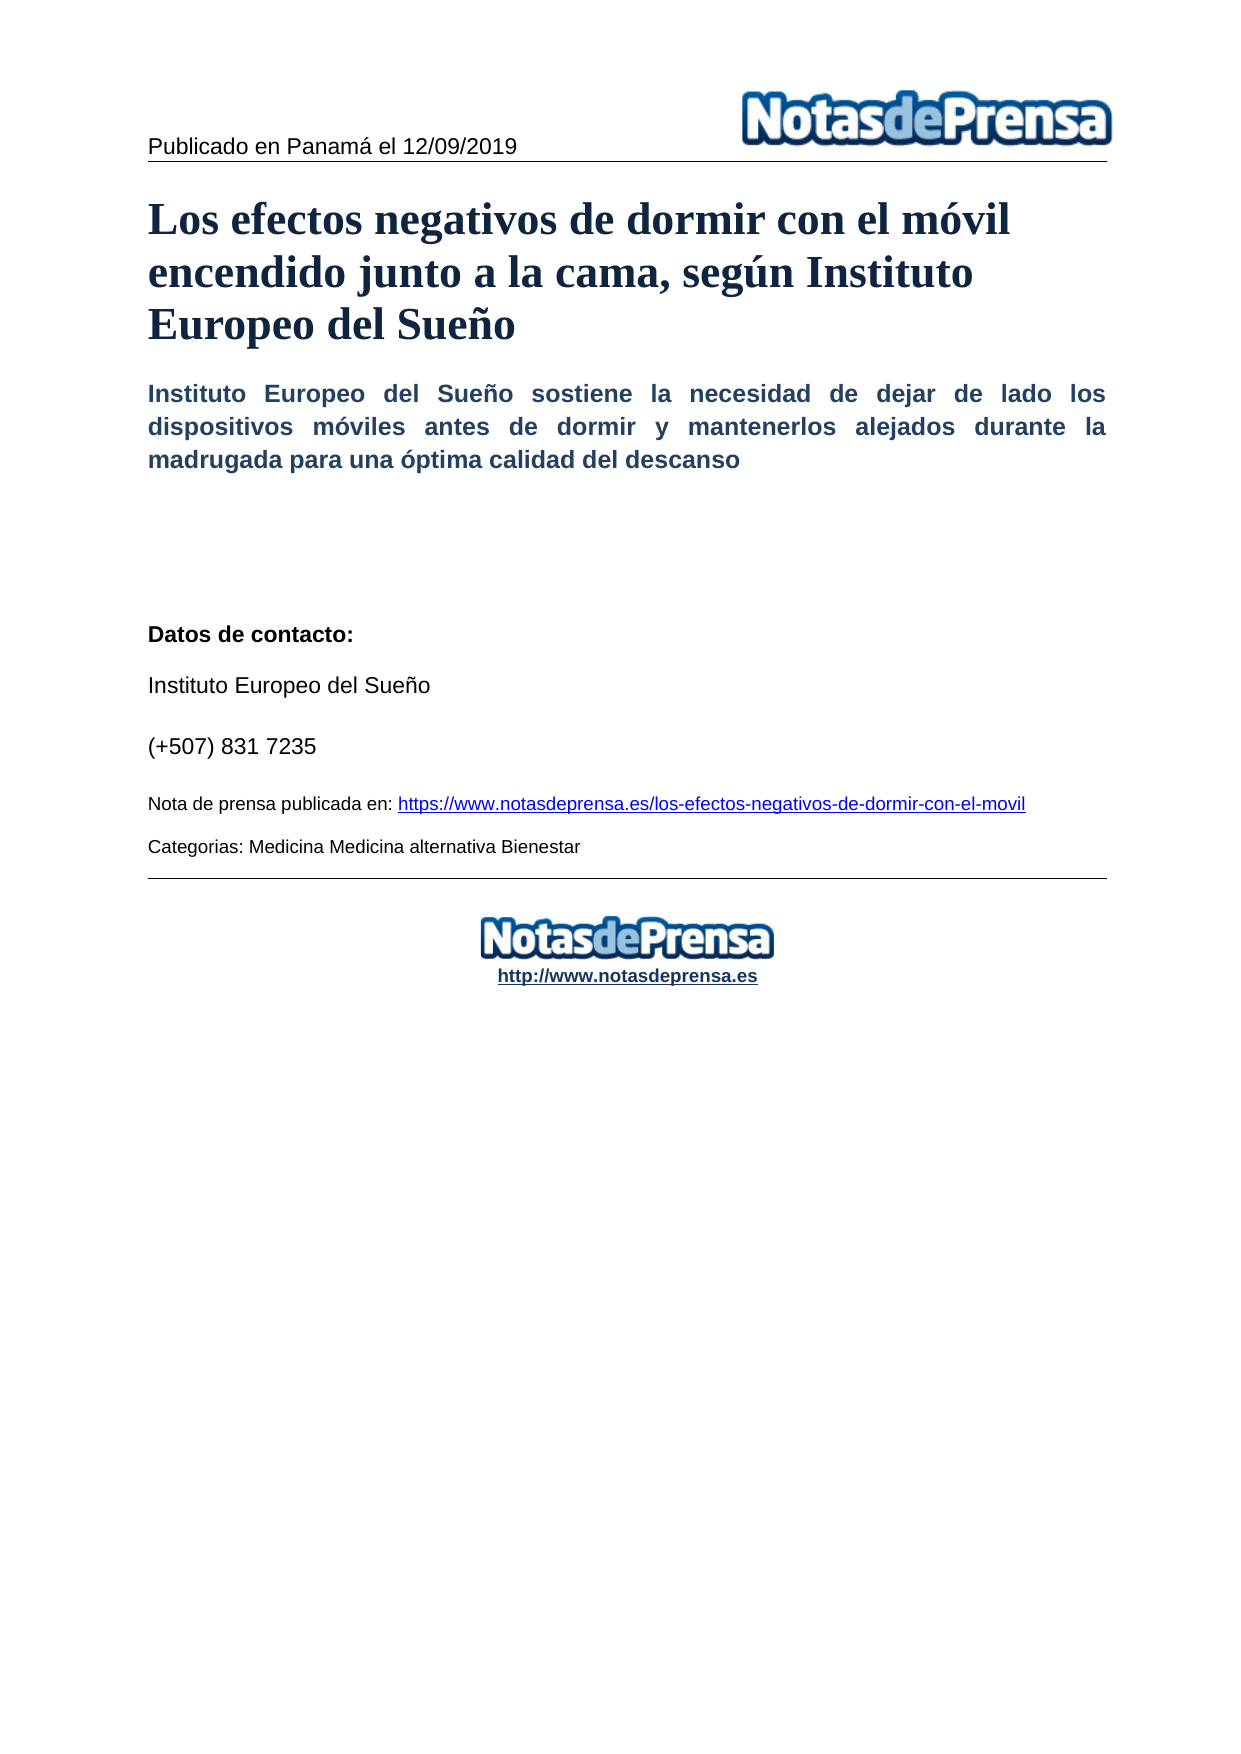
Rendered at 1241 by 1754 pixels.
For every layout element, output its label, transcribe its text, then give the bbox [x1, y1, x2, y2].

text Nota de prensa publicada en: https://www.notasdeprensa.es/los-efectos-negativos-de-dormir-con-el-movil [148, 793, 1107, 814]
picture [480, 915, 775, 961]
text Instituto Europeo del Sueño [148, 672, 1063, 698]
text (+507) 831 7235 [148, 733, 1063, 759]
text http://www.notasdeprensa.es [148, 965, 1107, 986]
text Datos de contacto: [148, 621, 1107, 647]
text Categorias: Medicina Medicina alternativa Bienestar [148, 835, 1107, 857]
subtitle Instituto Europeo del Sueño sostiene la necesidad de dejar de lado los dispositivos móviles antes de dormir y mantenerlos alejados durante la madrugada para una óptima calidad del descanso [148, 379, 1107, 474]
subtitle Los efectos negativos de dormir con el móvil encendido junto a la cama, según Instituto Europeo del Sueño [148, 192, 1107, 350]
text Publicado en Panamá el 12/09/2019 [148, 133, 1107, 161]
picture [742, 90, 1113, 148]
